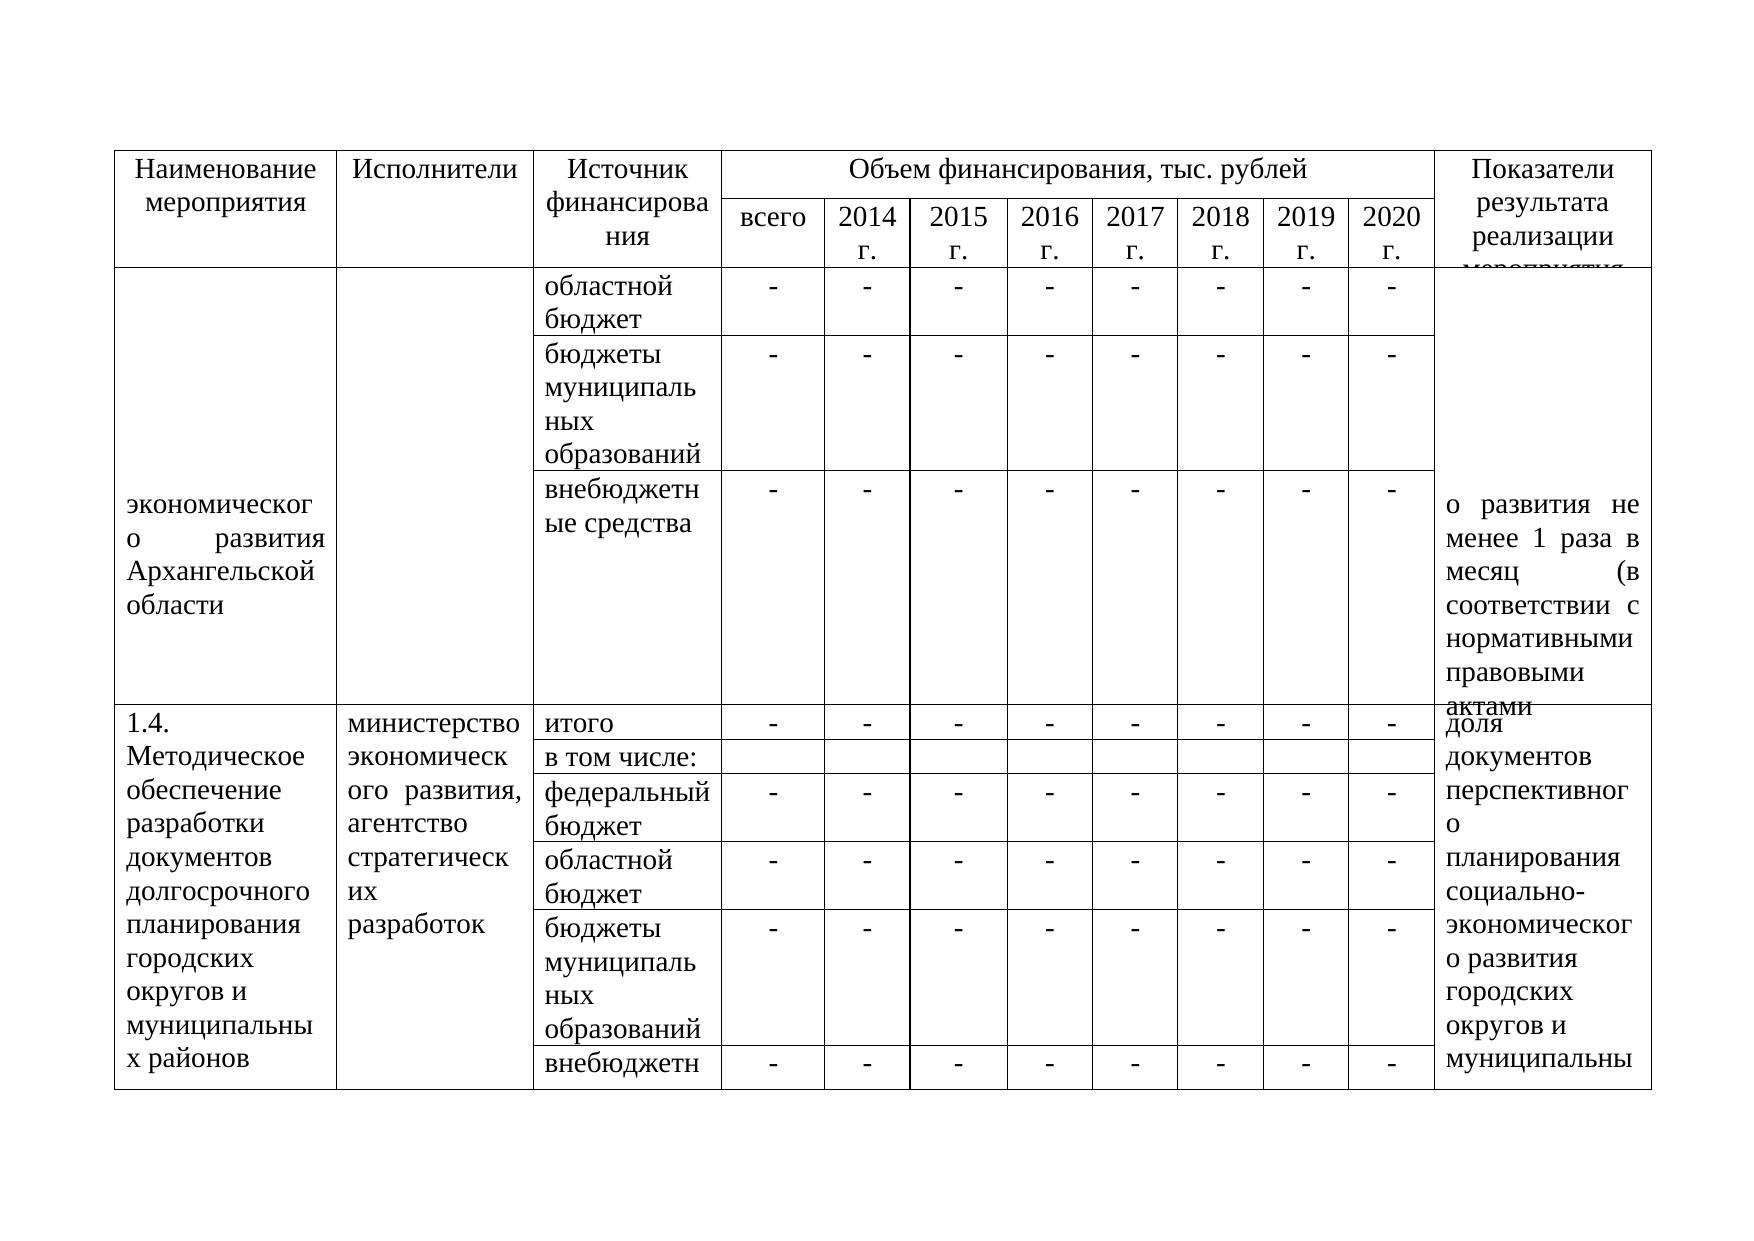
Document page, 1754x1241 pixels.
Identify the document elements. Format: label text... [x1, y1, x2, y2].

table_cell 2016 г. [1008, 199, 1092, 267]
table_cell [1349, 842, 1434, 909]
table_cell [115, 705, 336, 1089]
table_cell 2018 г. [1178, 199, 1263, 267]
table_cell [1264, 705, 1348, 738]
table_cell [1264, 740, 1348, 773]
table_cell 2017 г. [1093, 199, 1177, 267]
table_header Источник финансирования [534, 151, 721, 267]
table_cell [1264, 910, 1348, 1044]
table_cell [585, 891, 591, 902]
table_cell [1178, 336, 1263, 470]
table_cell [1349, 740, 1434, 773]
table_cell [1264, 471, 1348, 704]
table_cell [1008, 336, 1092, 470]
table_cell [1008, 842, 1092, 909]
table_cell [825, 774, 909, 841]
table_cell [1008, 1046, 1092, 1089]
table_cell 2014 г. [825, 199, 909, 267]
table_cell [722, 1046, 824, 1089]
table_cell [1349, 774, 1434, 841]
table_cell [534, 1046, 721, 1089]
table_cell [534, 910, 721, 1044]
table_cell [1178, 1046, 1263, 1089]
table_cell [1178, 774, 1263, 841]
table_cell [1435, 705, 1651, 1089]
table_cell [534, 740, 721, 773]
table_cell 2020 г. [1349, 199, 1434, 267]
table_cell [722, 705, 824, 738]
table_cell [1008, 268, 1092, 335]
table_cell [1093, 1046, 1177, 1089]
table_header Наименование мероприятия [115, 151, 336, 267]
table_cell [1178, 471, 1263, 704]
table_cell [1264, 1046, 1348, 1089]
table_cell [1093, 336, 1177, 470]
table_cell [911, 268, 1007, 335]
table_cell 2019 г. [1264, 199, 1348, 267]
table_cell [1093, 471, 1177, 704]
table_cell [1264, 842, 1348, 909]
table_header Объем финансирования, тыс. рублей [722, 151, 1434, 198]
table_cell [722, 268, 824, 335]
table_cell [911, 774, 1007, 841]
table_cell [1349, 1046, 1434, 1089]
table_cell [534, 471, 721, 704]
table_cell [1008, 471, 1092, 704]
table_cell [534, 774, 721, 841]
table_cell 2015 г. [911, 199, 1007, 267]
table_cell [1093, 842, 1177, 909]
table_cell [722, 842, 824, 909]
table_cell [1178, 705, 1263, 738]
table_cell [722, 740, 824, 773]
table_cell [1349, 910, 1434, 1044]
table_cell всего [722, 199, 824, 267]
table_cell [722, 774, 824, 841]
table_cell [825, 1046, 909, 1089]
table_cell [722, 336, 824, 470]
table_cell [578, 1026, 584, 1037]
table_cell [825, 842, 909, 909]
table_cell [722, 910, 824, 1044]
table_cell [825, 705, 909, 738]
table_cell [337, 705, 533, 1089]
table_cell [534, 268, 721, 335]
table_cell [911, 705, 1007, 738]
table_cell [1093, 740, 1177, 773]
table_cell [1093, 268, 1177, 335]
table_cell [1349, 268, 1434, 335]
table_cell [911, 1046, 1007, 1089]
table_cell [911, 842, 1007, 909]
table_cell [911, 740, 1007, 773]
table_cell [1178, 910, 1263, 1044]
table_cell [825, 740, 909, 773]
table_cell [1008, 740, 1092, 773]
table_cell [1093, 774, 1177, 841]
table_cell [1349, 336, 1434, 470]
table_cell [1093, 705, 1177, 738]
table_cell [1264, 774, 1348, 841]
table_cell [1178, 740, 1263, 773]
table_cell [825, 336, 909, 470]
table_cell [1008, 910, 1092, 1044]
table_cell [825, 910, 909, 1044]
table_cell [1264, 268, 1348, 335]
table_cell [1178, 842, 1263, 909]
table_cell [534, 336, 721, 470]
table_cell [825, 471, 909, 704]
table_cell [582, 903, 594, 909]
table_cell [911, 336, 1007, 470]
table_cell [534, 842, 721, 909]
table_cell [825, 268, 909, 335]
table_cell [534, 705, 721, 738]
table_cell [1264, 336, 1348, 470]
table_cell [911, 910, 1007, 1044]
table_header Исполнители [337, 151, 533, 267]
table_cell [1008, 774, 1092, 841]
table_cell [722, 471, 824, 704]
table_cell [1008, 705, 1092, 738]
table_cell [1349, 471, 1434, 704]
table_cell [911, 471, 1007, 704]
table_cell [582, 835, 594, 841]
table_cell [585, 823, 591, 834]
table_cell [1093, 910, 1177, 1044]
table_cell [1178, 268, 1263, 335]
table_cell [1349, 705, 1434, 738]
table_header Показатели результата реализации мероприятия по годам [1435, 151, 1651, 267]
